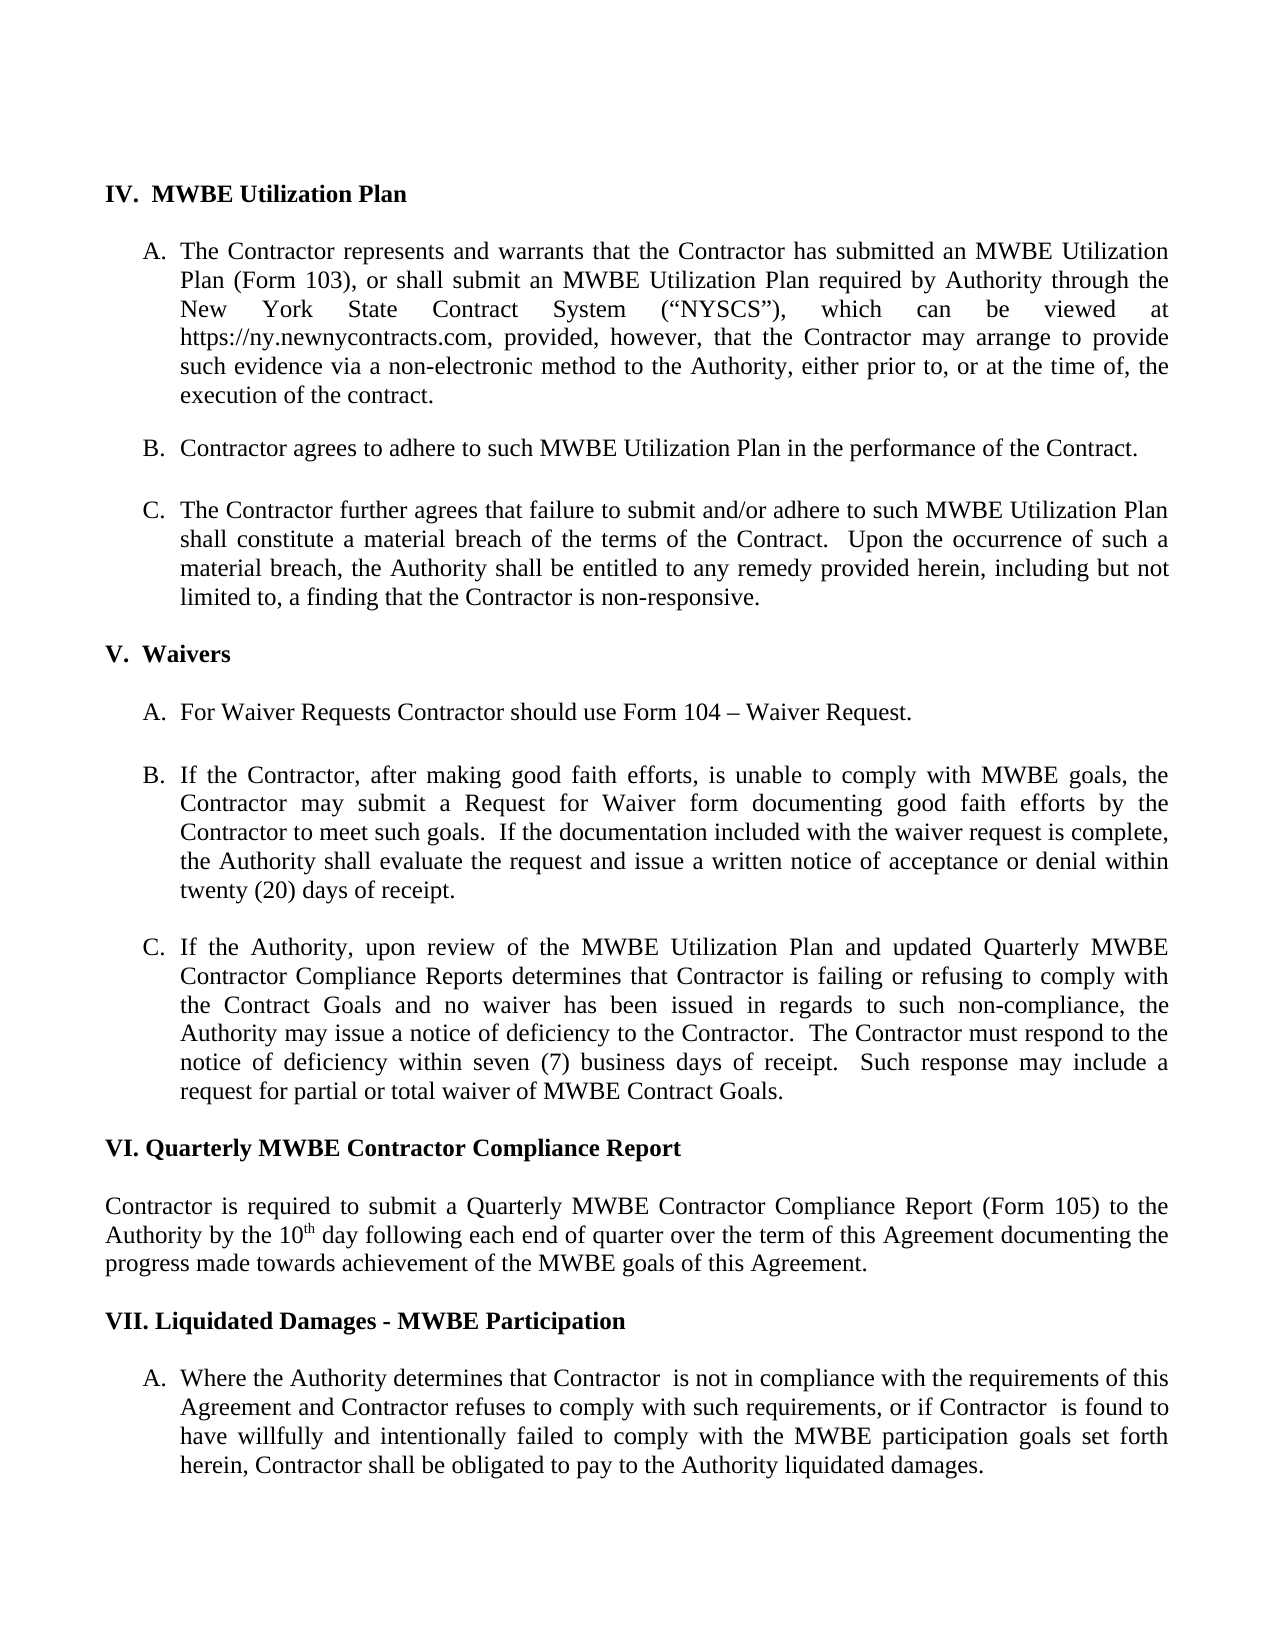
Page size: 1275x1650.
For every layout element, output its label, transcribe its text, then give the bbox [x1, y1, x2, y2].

text VI. Quarterly MWBE Contractor Compliance Report [105, 1133, 1170, 1162]
list If the Contractor, after making good faith efforts, is unable to comply with MWBE goals, the Contractor may submit a Request for Waiver form documenting good faith efforts by the Contractor to meet such goals. If the documentation included with the waiver request is complete, the Authority shall evaluate the request and issue a written notice of acceptance or denial within twenty (20) days of receipt. [142, 760, 1170, 903]
list Contractor agrees to adhere to such MWBE Utilization Plan in the performance of the Contract. [142, 433, 1170, 462]
list If the Authority, upon review of the MWBE Utilization Plan and updated Quarterly MWBE Contractor Compliance Reports determines that Contractor is failing or refusing to comply with the Contract Goals and no waiver has been issued in regards to such non-compliance, the Authority may issue a notice of deficiency to the Contractor. The Contractor must respond to the notice of deficiency within seven (7) business days of receipt. Such response may include a request for partial or total waiver of MWBE Contract Goals. [142, 932, 1170, 1105]
text IV. MWBE Utilization Plan [105, 179, 1170, 207]
text VII. Liquidated Damages - MWBE Participation [105, 1306, 1170, 1335]
text V. Waivers [105, 639, 1170, 668]
list The Contractor further agrees that failure to submit and/or adhere to such MWBE Utilization Plan shall constitute a material breach of the terms of the Contract. Upon the occurrence of such a material breach, the Authority shall be entitled to any remedy provided herein, including but not limited to, a finding that the Contractor is non-responsive. [142, 496, 1170, 611]
text Contractor is required to submit a Quarterly MWBE Contractor Compliance Report (Form 105) to the Authority by the 10th day following each end of quarter over the term of this Agreement documenting the progress made towards achievement of the MWBE goals of this Agreement. [105, 1191, 1170, 1277]
list Where the Authority determines that Contractor is not in compliance with the requirements of this Agreement and Contractor refuses to comply with such requirements, or if Contractor is found to have willfully and intentionally failed to comply with the MWBE participation goals set forth herein, Contractor shall be obligated to pay to the Authority liquidated damages. [142, 1363, 1170, 1478]
list For Waiver Requests Contractor should use Form 104 – Waiver Request. [142, 697, 1170, 726]
list The Contractor represents and warrants that the Contractor has submitted an MWBE Utilization Plan (Form 103), or shall submit an MWBE Utilization Plan required by Authority through the New York State Contract System (“NYSCS”), which can be viewed at https://ny.newnycontracts.com, provided, however, that the Contractor may arrange to provide such evidence via a non-electronic method to the Authority, either prior to, or at the time of, the execution of the contract. [142, 236, 1170, 409]
